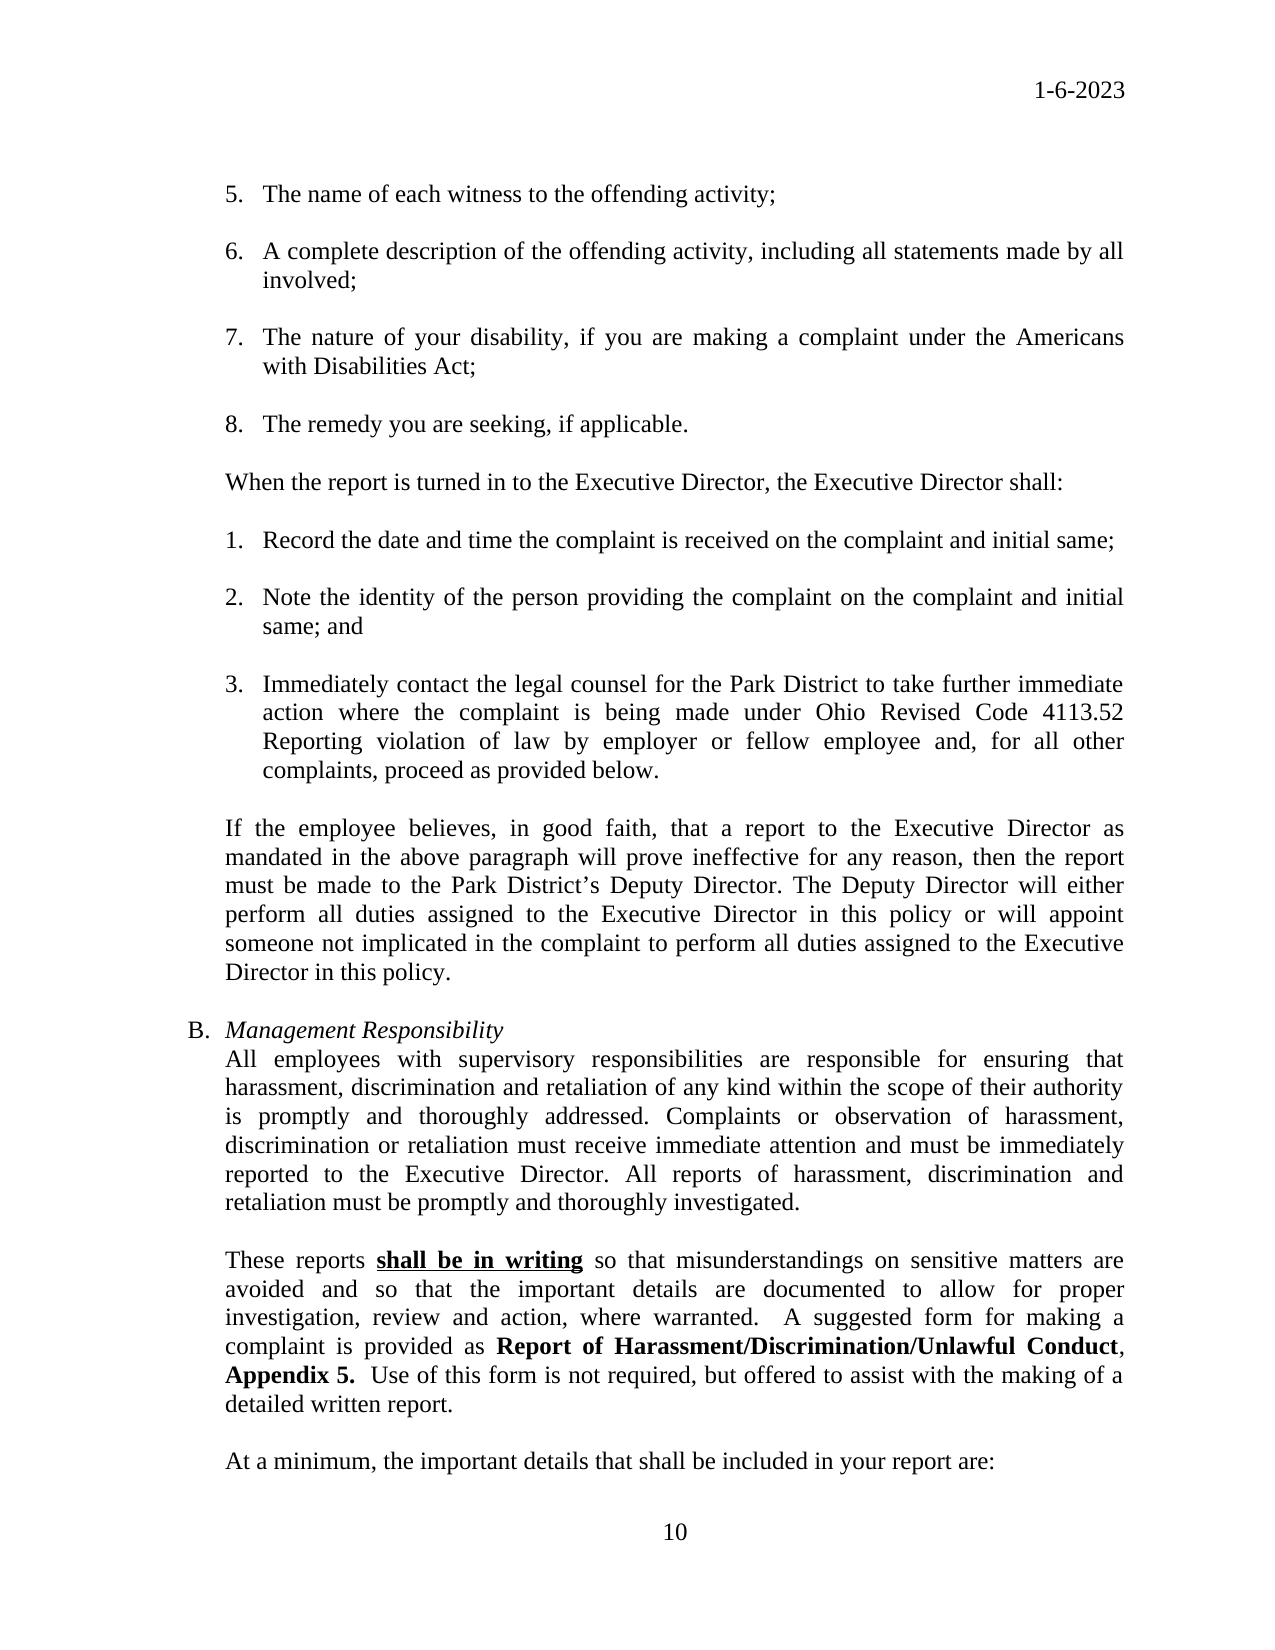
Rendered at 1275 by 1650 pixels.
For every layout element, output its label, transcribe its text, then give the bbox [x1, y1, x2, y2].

list A complete description of the offending activity, including all statements made by all involved; [225, 236, 1125, 294]
list Management Responsibility [187, 1015, 1125, 1044]
list Immediately contact the legal counsel for the Park District to take further immediate action where the complaint is being made under Ohio Revised Code 4113.52 Reporting violation of law by employer or fellow employee and, for all other complaints, proceed as provided below. [225, 669, 1125, 784]
list The name of each witness to the offending activity; [225, 179, 1125, 207]
text These reports shall be in writing so that misunderstandings on sensitive matters are avoided and so that the important details are documented to allow for proper investigation, review and action, where warranted. A suggested form for making a complaint is provided as Report of Harassment/Discrimination/Unlawful Conduct, Appendix 5. Use of this form is not required, but offered to assist with the making of a detailed written report. [225, 1245, 1125, 1417]
list Record the date and time the complaint is received on the complaint and initial same; [225, 525, 1125, 554]
list The nature of your disability, if you are making a complaint under the Americans with Disabilities Act; [225, 322, 1125, 380]
list Note the identity of the person providing the complaint on the complaint and initial same; and [225, 582, 1125, 640]
list The remedy you are seeking, if applicable. [225, 409, 1125, 437]
text If the employee believes, in good faith, that a report to the Executive Director as mandated in the above paragraph will prove ineffective for any reason, then the report must be made to the Park District’s Deputy Director. The Deputy Director will either perform all duties assigned to the Executive Director in this policy or will appoint someone not implicated in the complaint to perform all duties assigned to the Executive Director in this policy. [225, 813, 1125, 986]
text When the report is turned in to the Executive Director, the Executive Director shall: [225, 467, 1125, 496]
text All employees with supervisory responsibilities are responsible for ensuring that harassment, discrimination and retaliation of any kind within the scope of their authority is promptly and thoroughly addressed. Complaints or observation of harassment, discrimination or retaliation must receive immediate attention and must be immediately reported to the Executive Director. All reports of harassment, discrimination and retaliation must be promptly and thoroughly investigated. [225, 1044, 1125, 1216]
text At a minimum, the important details that shall be included in your report are: [225, 1446, 1125, 1475]
